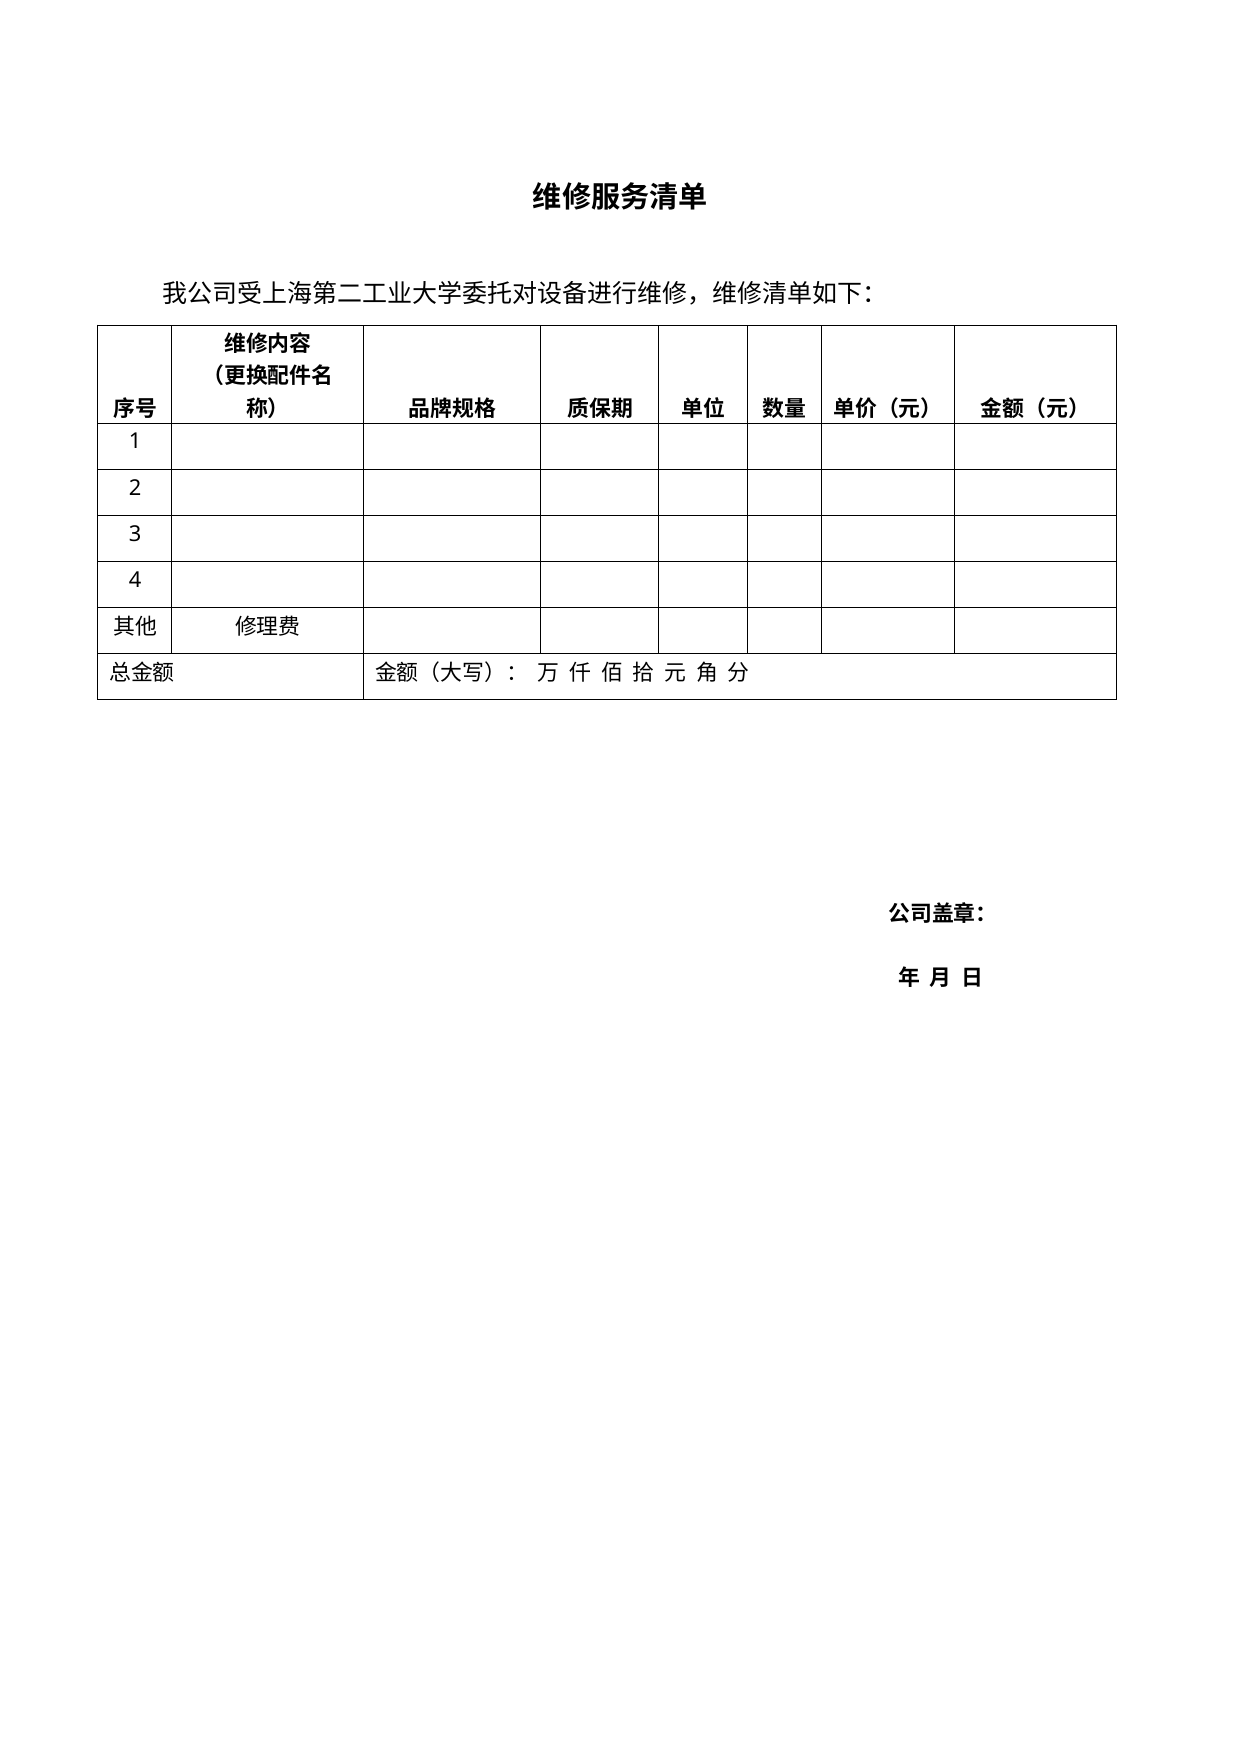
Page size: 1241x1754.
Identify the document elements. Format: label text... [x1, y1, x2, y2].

table_cell [364, 562, 540, 607]
table_cell [748, 608, 821, 653]
table_header 维修内容 （更换配件名称） [172, 326, 363, 423]
table_cell [659, 424, 747, 469]
table_header 品牌规格 [364, 326, 540, 423]
table_cell [822, 608, 954, 653]
table_cell [541, 516, 658, 561]
table_cell [541, 562, 658, 607]
table_cell 修理费 [172, 608, 363, 653]
table_cell [541, 470, 658, 515]
table_cell [955, 516, 1116, 561]
table_cell 2 [98, 470, 171, 515]
table_cell [659, 470, 747, 515]
table_cell [364, 470, 540, 515]
table_cell [659, 608, 747, 653]
table_header 单价（元） [822, 326, 954, 423]
table_cell [822, 424, 954, 469]
table_cell [541, 608, 658, 653]
table_header 质保期 [541, 326, 658, 423]
table_cell [748, 424, 821, 469]
table_header 单位 [659, 326, 747, 423]
table_cell [364, 516, 540, 561]
table_cell [955, 470, 1116, 515]
table_cell 4 [98, 562, 171, 607]
table_cell 3 [98, 516, 171, 561]
text 公司盖章： [112, 895, 1128, 928]
table_cell [748, 516, 821, 561]
table_cell [822, 516, 954, 561]
table_cell [955, 608, 1116, 653]
table_cell [955, 424, 1116, 469]
table_header 数量 [748, 326, 821, 423]
table_cell [541, 424, 658, 469]
table_cell [659, 562, 747, 607]
table_cell [172, 562, 363, 607]
text 年 月 日 [112, 959, 1128, 992]
text 维修服务清单 [112, 162, 1128, 227]
table_cell [364, 424, 540, 469]
table_cell 其他 [98, 608, 171, 653]
table_cell [364, 608, 540, 653]
table_cell [822, 470, 954, 515]
table_header 序号 [98, 326, 171, 423]
table_cell 金额（大写）： 万 仟 佰 拾 元 角 分 [364, 654, 1116, 699]
table_cell [659, 516, 747, 561]
table_cell [172, 470, 363, 515]
table_cell [172, 516, 363, 561]
table_cell [955, 562, 1116, 607]
text 我公司受上海第二工业大学委托对设备进行维修，维修清单如下： [112, 259, 1128, 324]
table_cell 总金额 [98, 654, 363, 699]
table_cell [172, 424, 363, 469]
table_header 金额（元） [955, 326, 1116, 423]
table_cell [748, 562, 821, 607]
table_cell [748, 470, 821, 515]
table_cell [822, 562, 954, 607]
table_cell 1 [98, 424, 171, 469]
